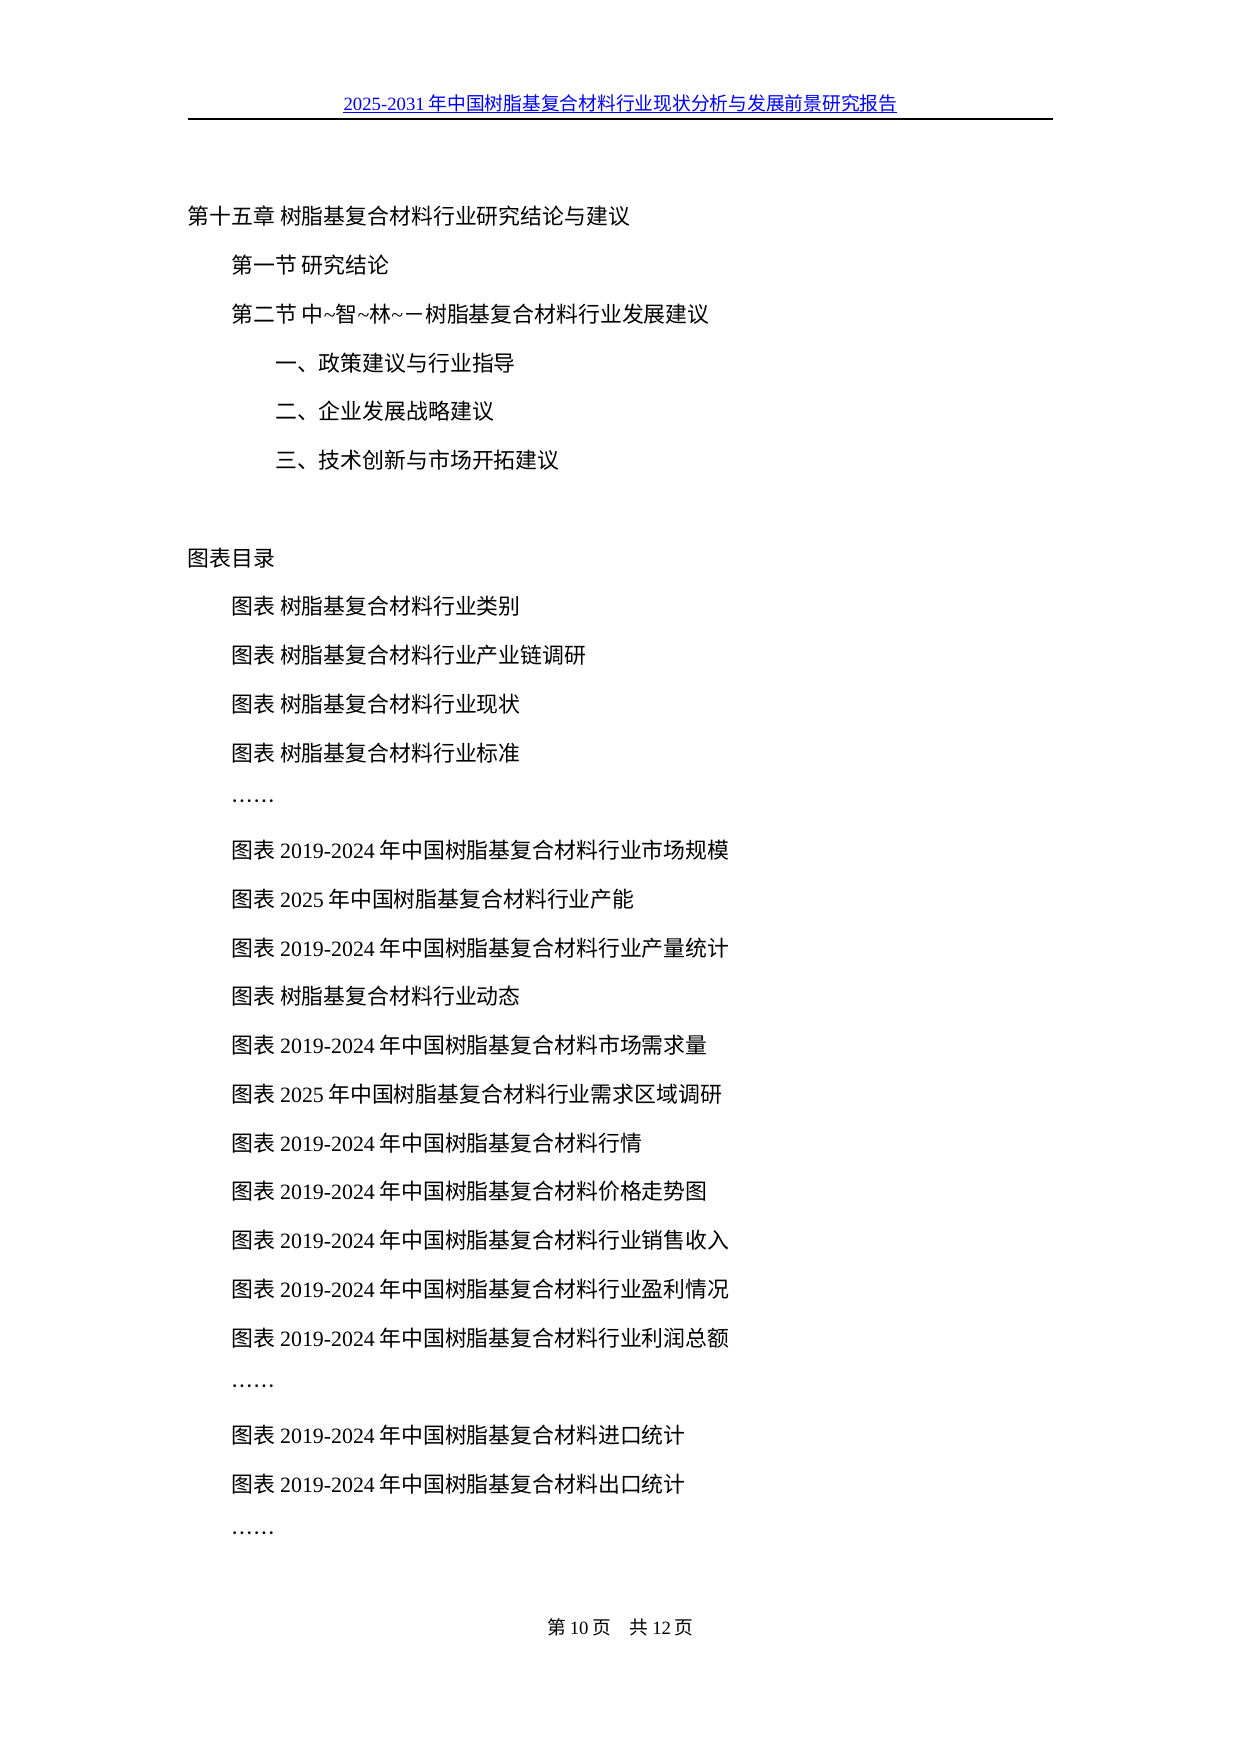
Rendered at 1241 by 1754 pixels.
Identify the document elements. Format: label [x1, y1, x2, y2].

text [187, 150, 1053, 1548]
